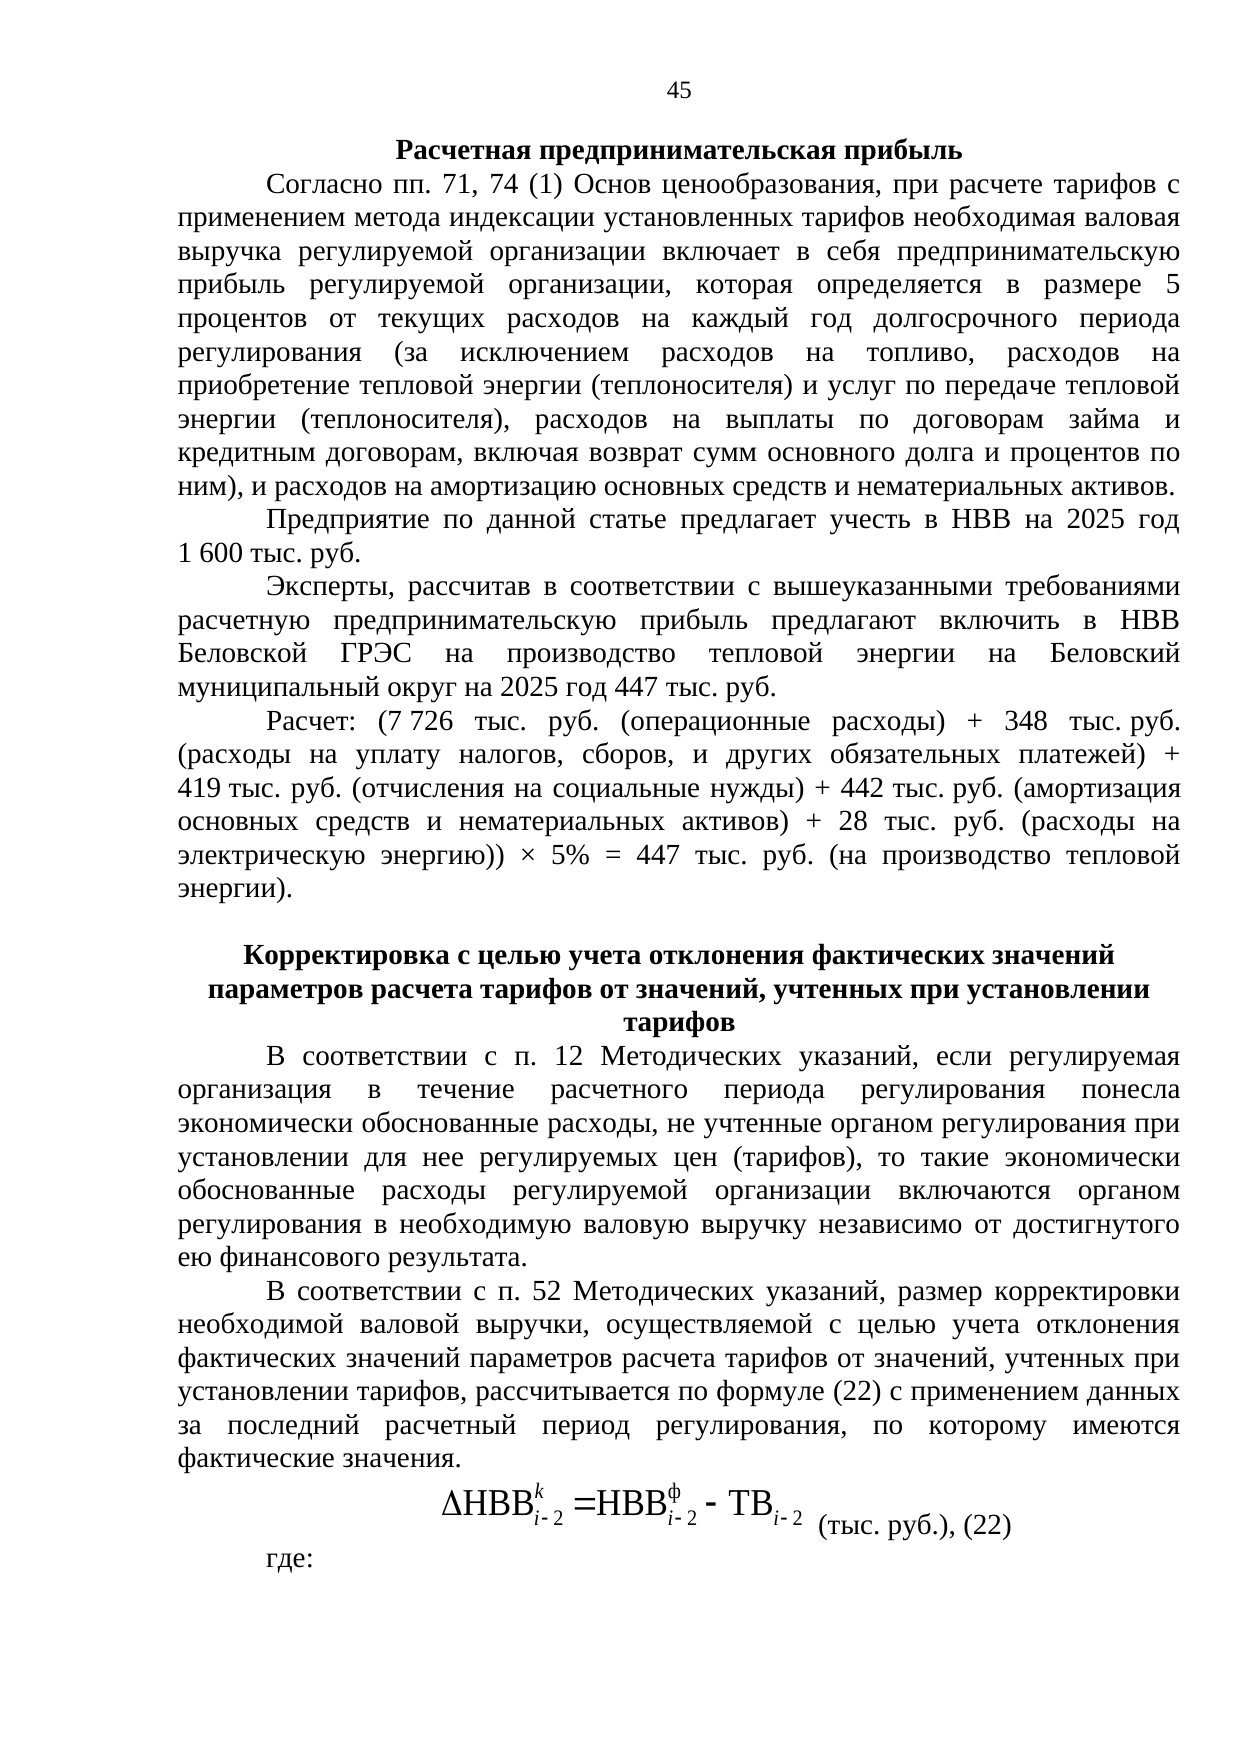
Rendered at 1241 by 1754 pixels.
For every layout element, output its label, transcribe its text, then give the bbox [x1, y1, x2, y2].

text где: [177, 1540, 1181, 1574]
text Расчет: (7 726 тыс. руб. (операционные расходы) + 348 тыс. руб. (расходы на уплату налогов, сборов, и других обязательных платежей) + 419 тыс. руб. (отчисления на социальные нужды) + 442 тыс. руб. (амортизация основных средств и нематериальных активов) + 28 тыс. руб. (расходы на электрическую энергию)) × 5% = 447 тыс. руб. (на производство тепловой энергии). [177, 703, 1181, 904]
text (тыс. руб.), (22) [177, 1474, 1181, 1540]
text Расчетная предпринимательская прибыль [177, 132, 1181, 166]
text В соответствии с п. 12 Методических указаний, если регулируемая организация в течение расчетного периода регулирования понесла экономически обоснованные расходы, не учтенные органом регулирования при установлении для нее регулируемых цен (тарифов), то такие экономически обоснованные расходы регулируемой организации включаются органом регулирования в необходимую валовую выручку независимо от достигнутого ею финансового результата. [177, 1038, 1181, 1273]
text Эксперты, рассчитав в соответствии с вышеуказанными требованиями расчетную предпринимательскую прибыль предлагают включить в НВВ Беловской ГРЭС на производство тепловой энергии на Беловский муниципальный округ на 2025 год 447 тыс. руб. [177, 568, 1181, 703]
text Предприятие по данной статье предлагает учесть в НВВ на 2025 год 1 600 тыс. руб. [177, 501, 1181, 568]
text Корректировка с целью учета отклонения фактических значений параметров расчета тарифов от значений, учтенных при установлении тарифов [177, 937, 1181, 1038]
text Согласно пп. 71, 74 (1) Основ ценообразования, при расчете тарифов с применением метода индексации установленных тарифов необходимая валовая выручка регулируемой организации включает в себя предпринимательскую прибыль регулируемой организации, которая определяется в размере 5 процентов от текущих расходов на каждый год долгосрочного периода регулирования (за исключением расходов на топливо, расходов на приобретение тепловой энергии (теплоносителя) и услуг по передаче тепловой энергии (теплоносителя), расходов на выплаты по договорам займа и кредитным договорам, включая возврат сумм основного долга и процентов по ним), и расходов на амортизацию основных средств и нематериальных активов. [177, 166, 1181, 501]
text В соответствии с п. 52 Методических указаний, размер корректировки необходимой валовой выручки, осуществляемой с целью учета отклонения фактических значений параметров расчета тарифов от значений, учтенных при установлении тарифов, рассчитывается по формуле (22) с применением данных за последний расчетный период регулирования, по которому имеются фактические значения. [177, 1273, 1181, 1474]
